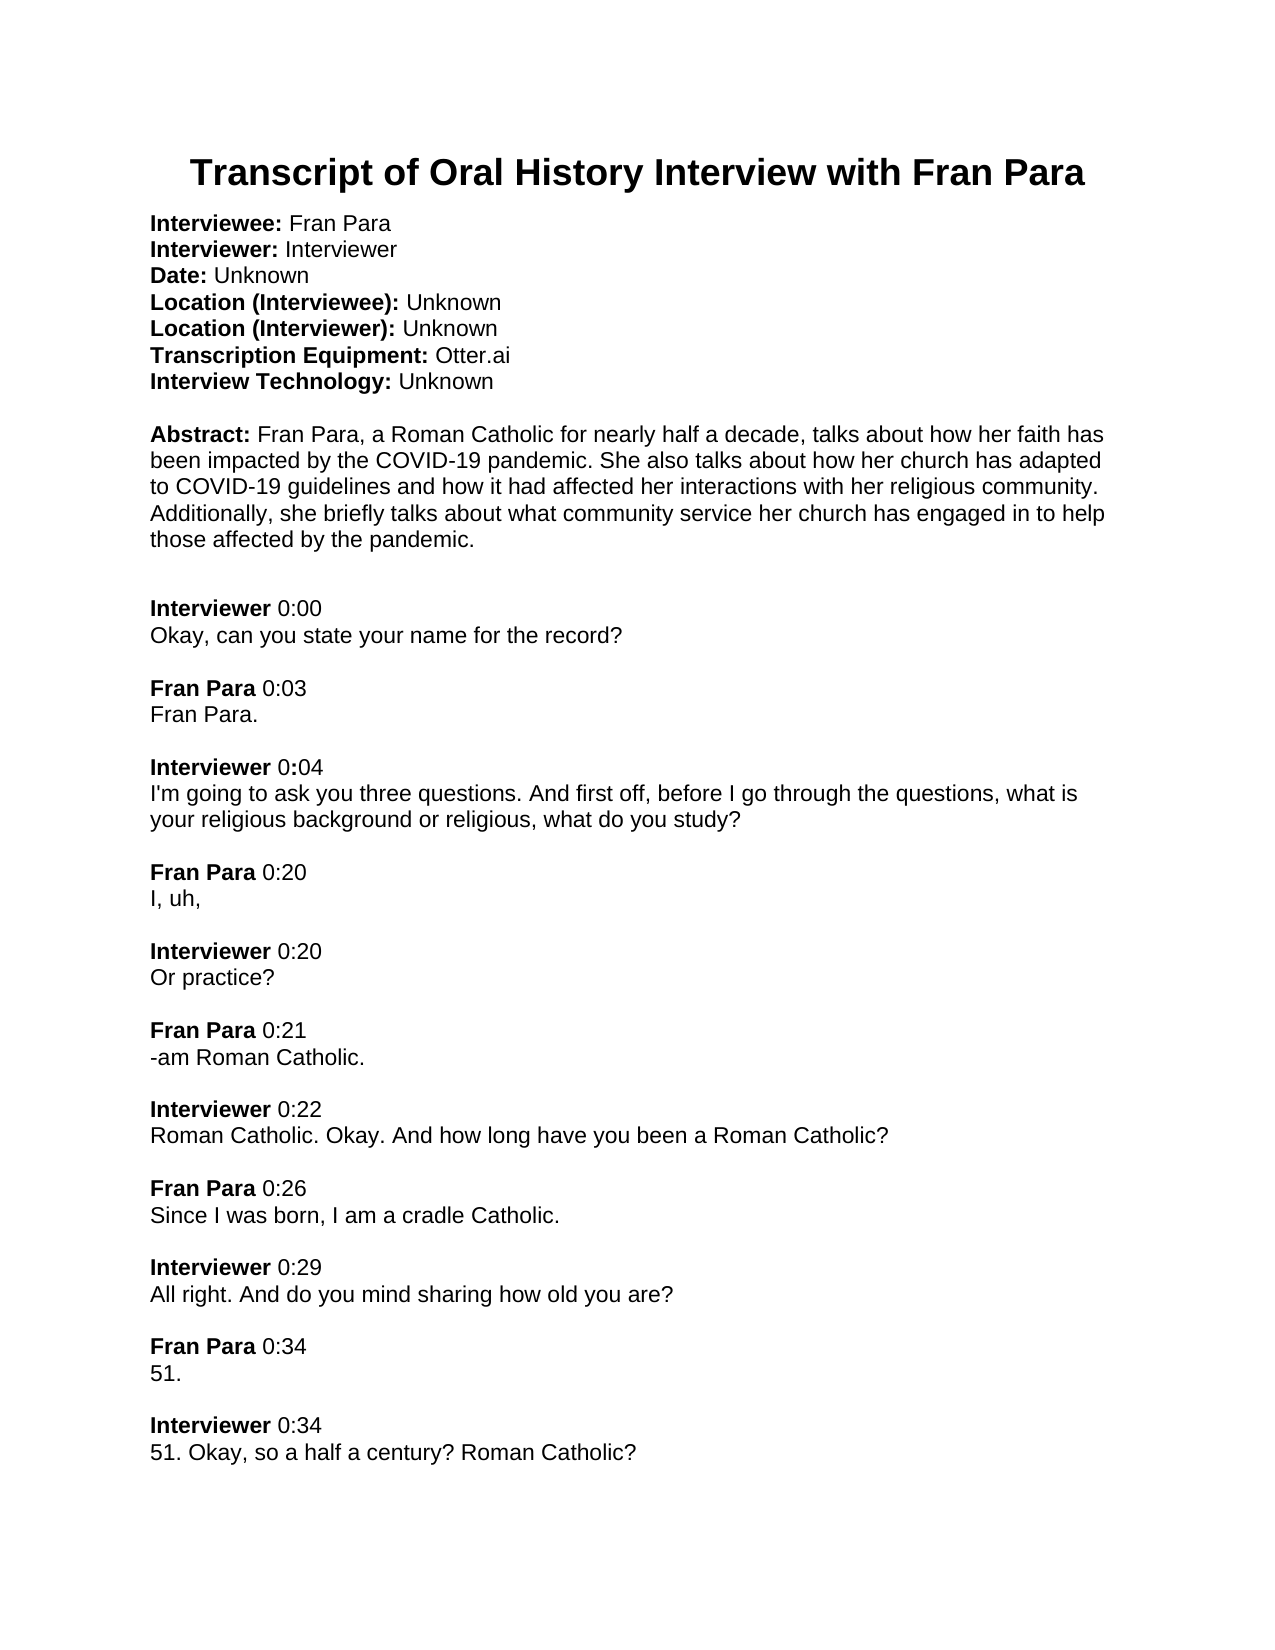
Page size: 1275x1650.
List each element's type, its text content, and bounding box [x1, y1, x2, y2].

text Date: Unknown [150, 262, 1125, 289]
text Fran Para 0:26 [150, 1175, 1125, 1202]
text -am Roman Catholic. [150, 1043, 1125, 1070]
text Interviewer 0:29 [150, 1254, 1125, 1281]
text Fran Para 0:20 [150, 859, 1125, 885]
text Since I was born, I am a cradle Catholic. [150, 1202, 1125, 1228]
text Interviewer 0:00 [150, 595, 1125, 622]
text Interview Technology: Unknown [150, 368, 1125, 394]
text Interviewer 0:20 [150, 938, 1125, 964]
text I'm going to ask you three questions. And first off, before I go through the questions, what is your religious background or religious, what do you study? [150, 780, 1125, 833]
text Abstract: Fran Para, a Roman Catholic for nearly half a decade, talks about how her faith has been impacted by the COVID-19 pandemic. She also talks about how her church has adapted to COVID-19 guidelines and how it had affected her interactions with her religious community. Additionally, she briefly talks about what community service her church has engaged in to help those affected by the pandemic. [150, 421, 1125, 552]
text Or practice? [150, 964, 1125, 991]
text 51. [150, 1360, 1125, 1386]
text Interviewee: Fran Para [150, 210, 1125, 236]
text 51. Okay, so a half a century? Roman Catholic? [150, 1439, 1125, 1465]
text Fran Para. [150, 701, 1125, 727]
text Roman Catholic. Okay. And how long have you been a Roman Catholic? [150, 1122, 1125, 1149]
text Location (Interviewee): Unknown [150, 289, 1125, 315]
text Okay, can you state your name for the record? [150, 622, 1125, 648]
text Interviewer: Interviewer [150, 236, 1125, 262]
text All right. And do you mind sharing how old you are? [150, 1281, 1125, 1307]
text Transcript of Oral History Interview with Fran Para [150, 150, 1125, 193]
text Interviewer 0:34 [150, 1412, 1125, 1439]
text I, uh, [150, 885, 1125, 912]
text Location (Interviewer): Unknown [150, 315, 1125, 342]
text Fran Para 0:03 [150, 674, 1125, 701]
text Interviewer 0:04 [150, 753, 1125, 780]
text Fran Para 0:21 [150, 1017, 1125, 1043]
text Transcription Equipment: Otter.ai [150, 342, 1125, 368]
text Interviewer 0:22 [150, 1096, 1125, 1122]
text Fran Para 0:34 [150, 1333, 1125, 1360]
